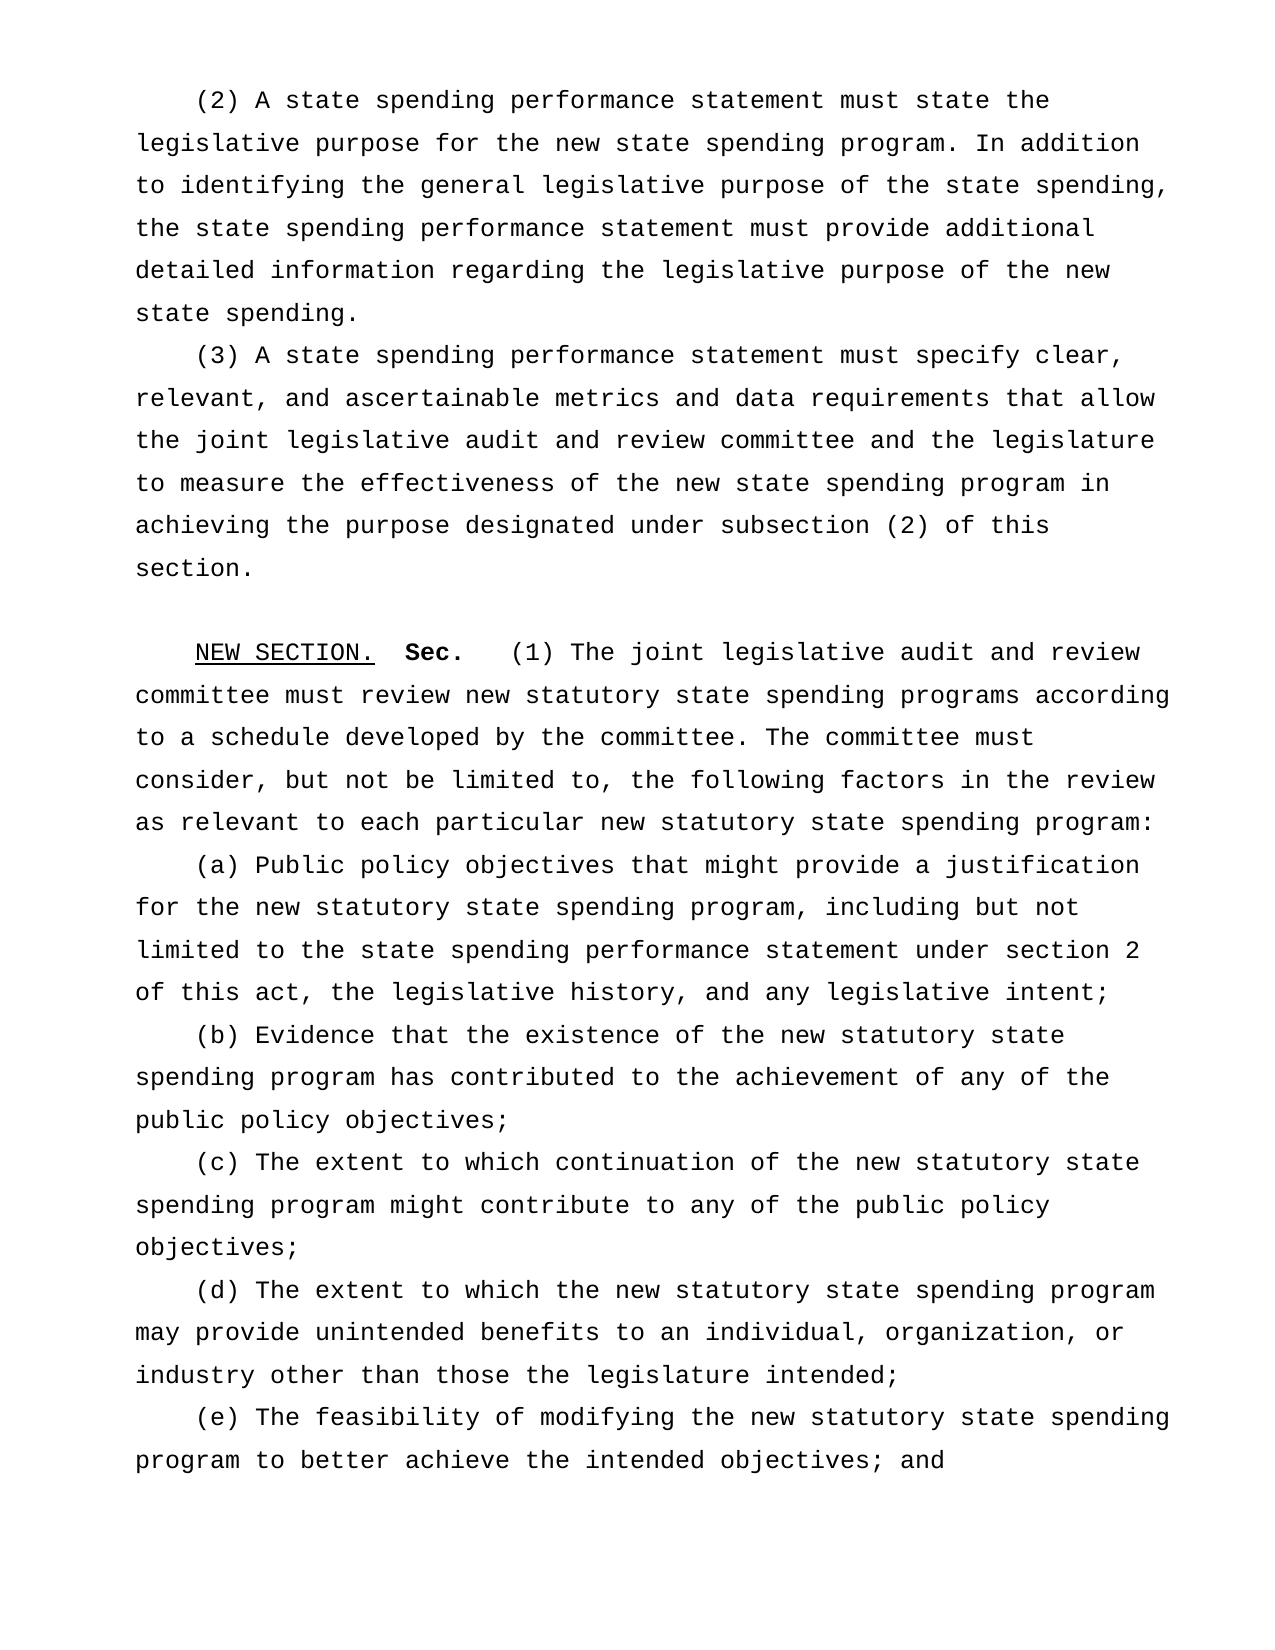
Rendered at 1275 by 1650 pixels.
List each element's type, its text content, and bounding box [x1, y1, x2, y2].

text (3) A state spending performance statement must specify clear, relevant, and ascertainable metrics and data requirements that allow the joint legislative audit and review committee and the legislature to measure the effectiveness of the new state spending program in achieving the purpose designated under subsection (2) of this section. [135, 330, 1170, 585]
text (b) Evidence that the existence of the new statutory state spending program has contributed to the achievement of any of the public policy objectives; [135, 1009, 1170, 1137]
text (e) The feasibility of modifying the new statutory state spending program to better achieve the intended objectives; and [135, 1392, 1170, 1477]
text (c) The extent to which continuation of the new statutory state spending program might contribute to any of the public policy objectives; [135, 1137, 1170, 1264]
text NEW SECTION. Sec. (1) The joint legislative audit and review committee must review new statutory state spending programs according to a schedule developed by the committee. The committee must consider, but not be limited to, the following factors in the review as relevant to each particular new statutory state spending program: [135, 627, 1170, 839]
text (2) A state spending performance statement must state the legislative purpose for the new state spending program. In addition to identifying the general legislative purpose of the state spending, the state spending performance statement must provide additional detailed information regarding the legislative purpose of the new state spending. [135, 75, 1170, 330]
text (a) Public policy objectives that might provide a justification for the new statutory state spending program, including but not limited to the state spending performance statement under section 2 of this act, the legislative history, and any legislative intent; [135, 839, 1170, 1009]
text (d) The extent to which the new statutory state spending program may provide unintended benefits to an individual, organization, or industry other than those the legislature intended; [135, 1264, 1170, 1392]
